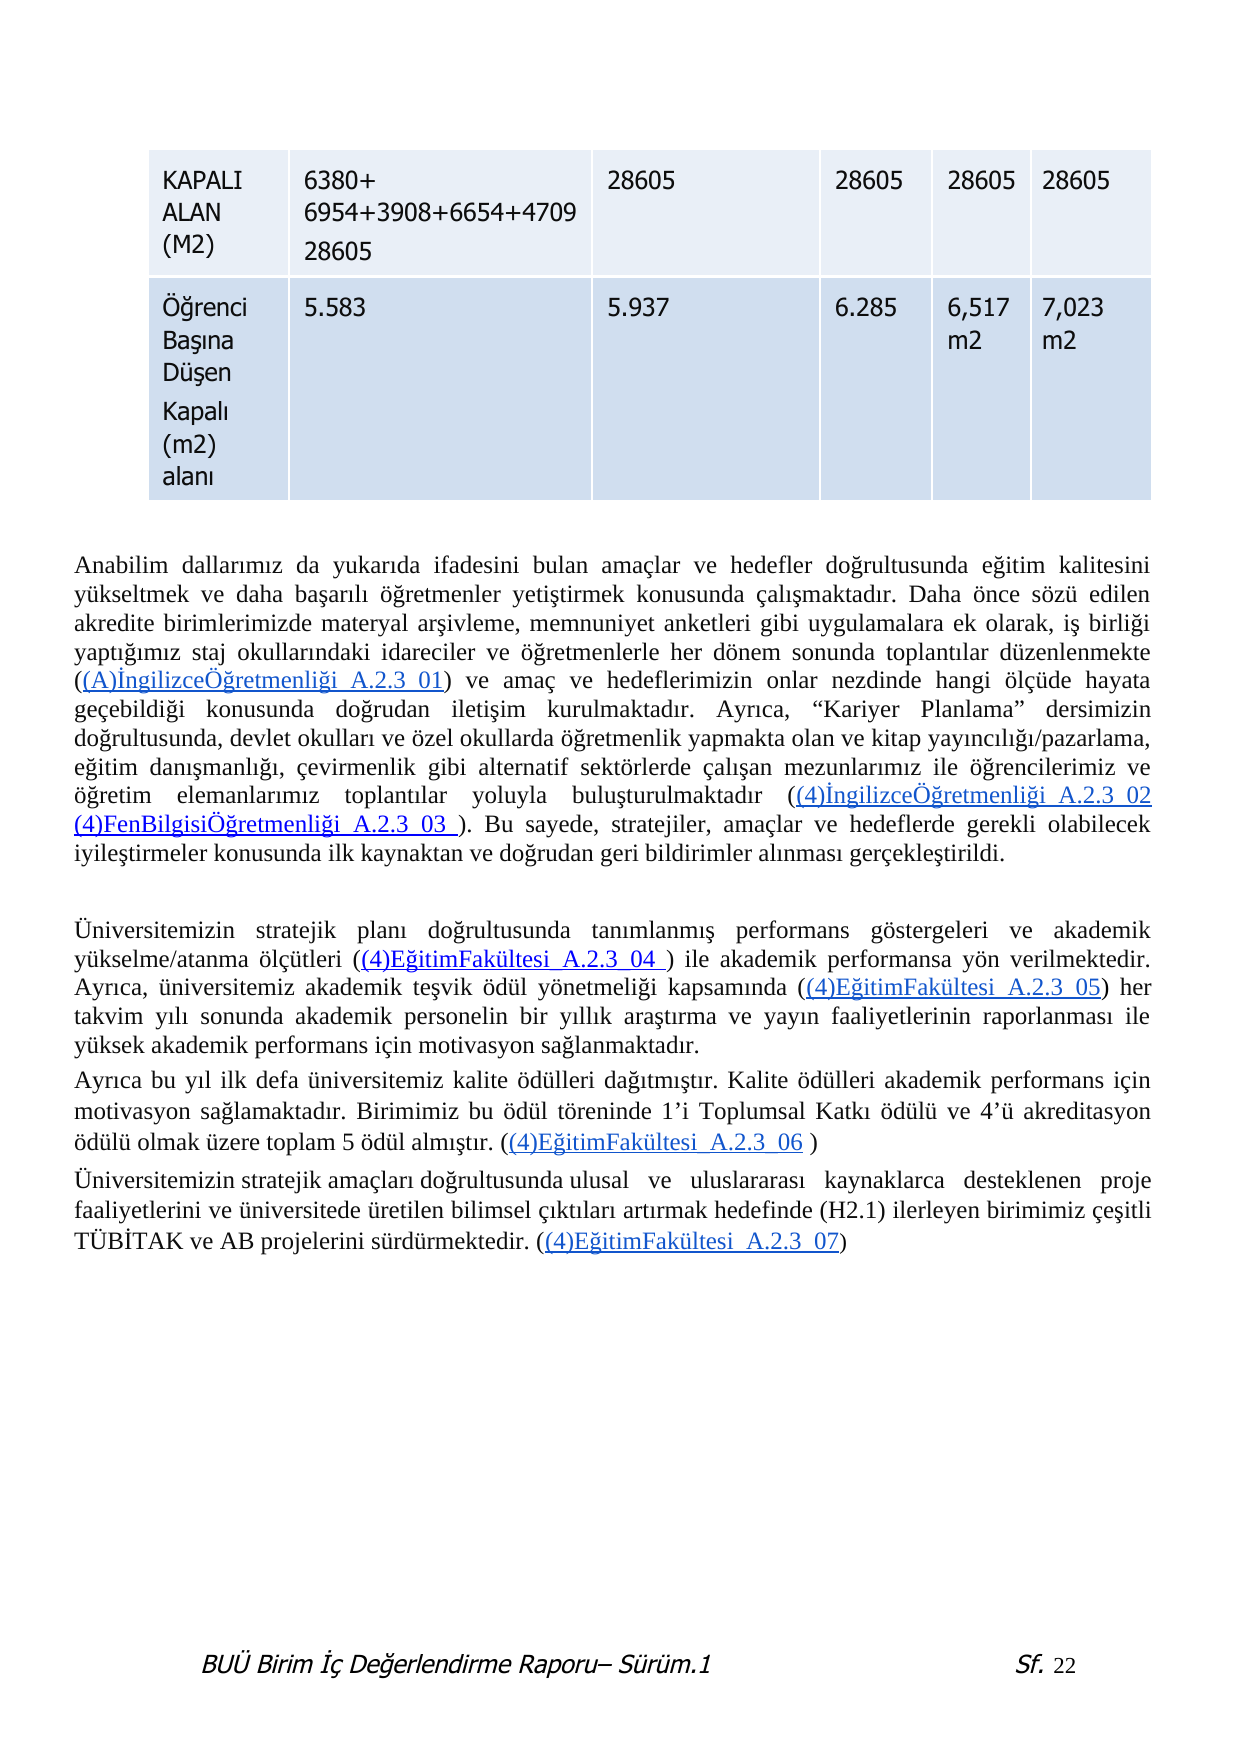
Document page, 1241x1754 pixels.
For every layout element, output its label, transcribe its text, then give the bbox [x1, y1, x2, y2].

table_cell KAPALI ALAN (M2) [149, 150, 288, 275]
table_cell 5.937 [593, 278, 819, 500]
table_cell 5.583 [290, 278, 591, 500]
table_cell 28605 [593, 150, 819, 275]
table_cell 7,023 m2 [1032, 278, 1151, 500]
table_cell 28605 [933, 150, 1030, 275]
text Üniversitemizin stratejik planı doğrultusunda tanımlanmış performans göstergeleri ve akademik yükselme/atanma ölçütleri ((4)EğitimFakültesi_A.2.3_04 ) ile akademik performansa yön verilmektedir. Ayrıca, üniversitemiz akademik teşvik ödül yönetmeliği kapsamında ((4)EğitimFakültesi_A.2.3_05) her takvim yılı sonunda akademik personelin bir yıllık araştırma ve yayın faaliyetlerinin raporlanması ile yüksek akademik performans için motivasyon sağlanmaktadır. [74, 915, 1151, 1059]
table_cell 28605 [821, 150, 931, 275]
table_cell Öğrenci Başına Düşen Kapalı (m2) alanı [149, 278, 288, 500]
text Üniversitemizin stratejik amaçları doğrultusunda ulusal ve uluslararası kaynaklarca desteklenen proje faaliyetlerini ve üniversitede üretilen bilimsel çıktıları artırmak hedefinde (H2.1) ilerleyen birimimiz çeşitli TÜBİTAK ve AB projelerini sürdürmektedir. ((4)EğitimFakültesi_A.2.3_07) [74, 1165, 1153, 1255]
table_cell 28605 [1032, 150, 1151, 275]
table_cell 6.285 [821, 278, 931, 500]
text Anabilim dallarımız da yukarıda ifadesini bulan amaçlar ve hedefler doğrultusunda eğitim kalitesini yükseltmek ve daha başarılı öğretmenler yetiştirmek konusunda çalışmaktadır. Daha önce sözü edilen akredite birimlerimizde materyal arşivleme, memnuniyet anketleri gibi uygulamalara ek olarak, iş birliği yaptığımız staj okullarındaki idareciler ve öğretmenlerle her dönem sonunda toplantılar düzenlenmekte ((A)İngilizceÖğretmenliği_A.2.3_01) ve amaç ve hedeflerimizin onlar nezdinde hangi ölçüde hayata geçebildiği konusunda doğrudan iletişim kurulmaktadır. Ayrıca, “Kariyer Planlama” dersimizin doğrultusunda, devlet okulları ve özel okullarda öğretmenlik yapmakta olan ve kitap yayıncılığı/pazarlama, eğitim danışmanlığı, çevirmenlik gibi alternatif sektörlerde çalışan mezunlarımız ile öğrencilerimiz ve öğretim elemanlarımız toplantılar yoluyla buluşturulmaktadır ((4)İngilizceÖğretmenliği_A.2.3_02 (4)FenBilgisiÖğretmenliği_A.2.3_03 ). Bu sayede, stratejiler, amaçlar ve hedeflerde gerekli olabilecek iyileştirmeler konusunda ilk kaynaktan ve doğrudan geri bildirimler alınması gerçekleştirildi. [74, 550, 1151, 867]
table_cell 6380+ 6954+3908+6654+4709 28605 [290, 150, 591, 275]
table_cell 6,517 m2 [933, 278, 1030, 500]
text Ayrıca bu yıl ilk defa üniversitemiz kalite ödülleri dağıtmıştır. Kalite ödülleri akademik performans için motivasyon sağlamaktadır. Birimimiz bu ödül töreninde 1’i Toplumsal Katkı ödülü ve 4’ü akreditasyon ödülü olmak üzere toplam 5 ödül almıştır. ((4)EğitimFakültesi_A.2.3_06 ) [74, 1066, 1153, 1156]
